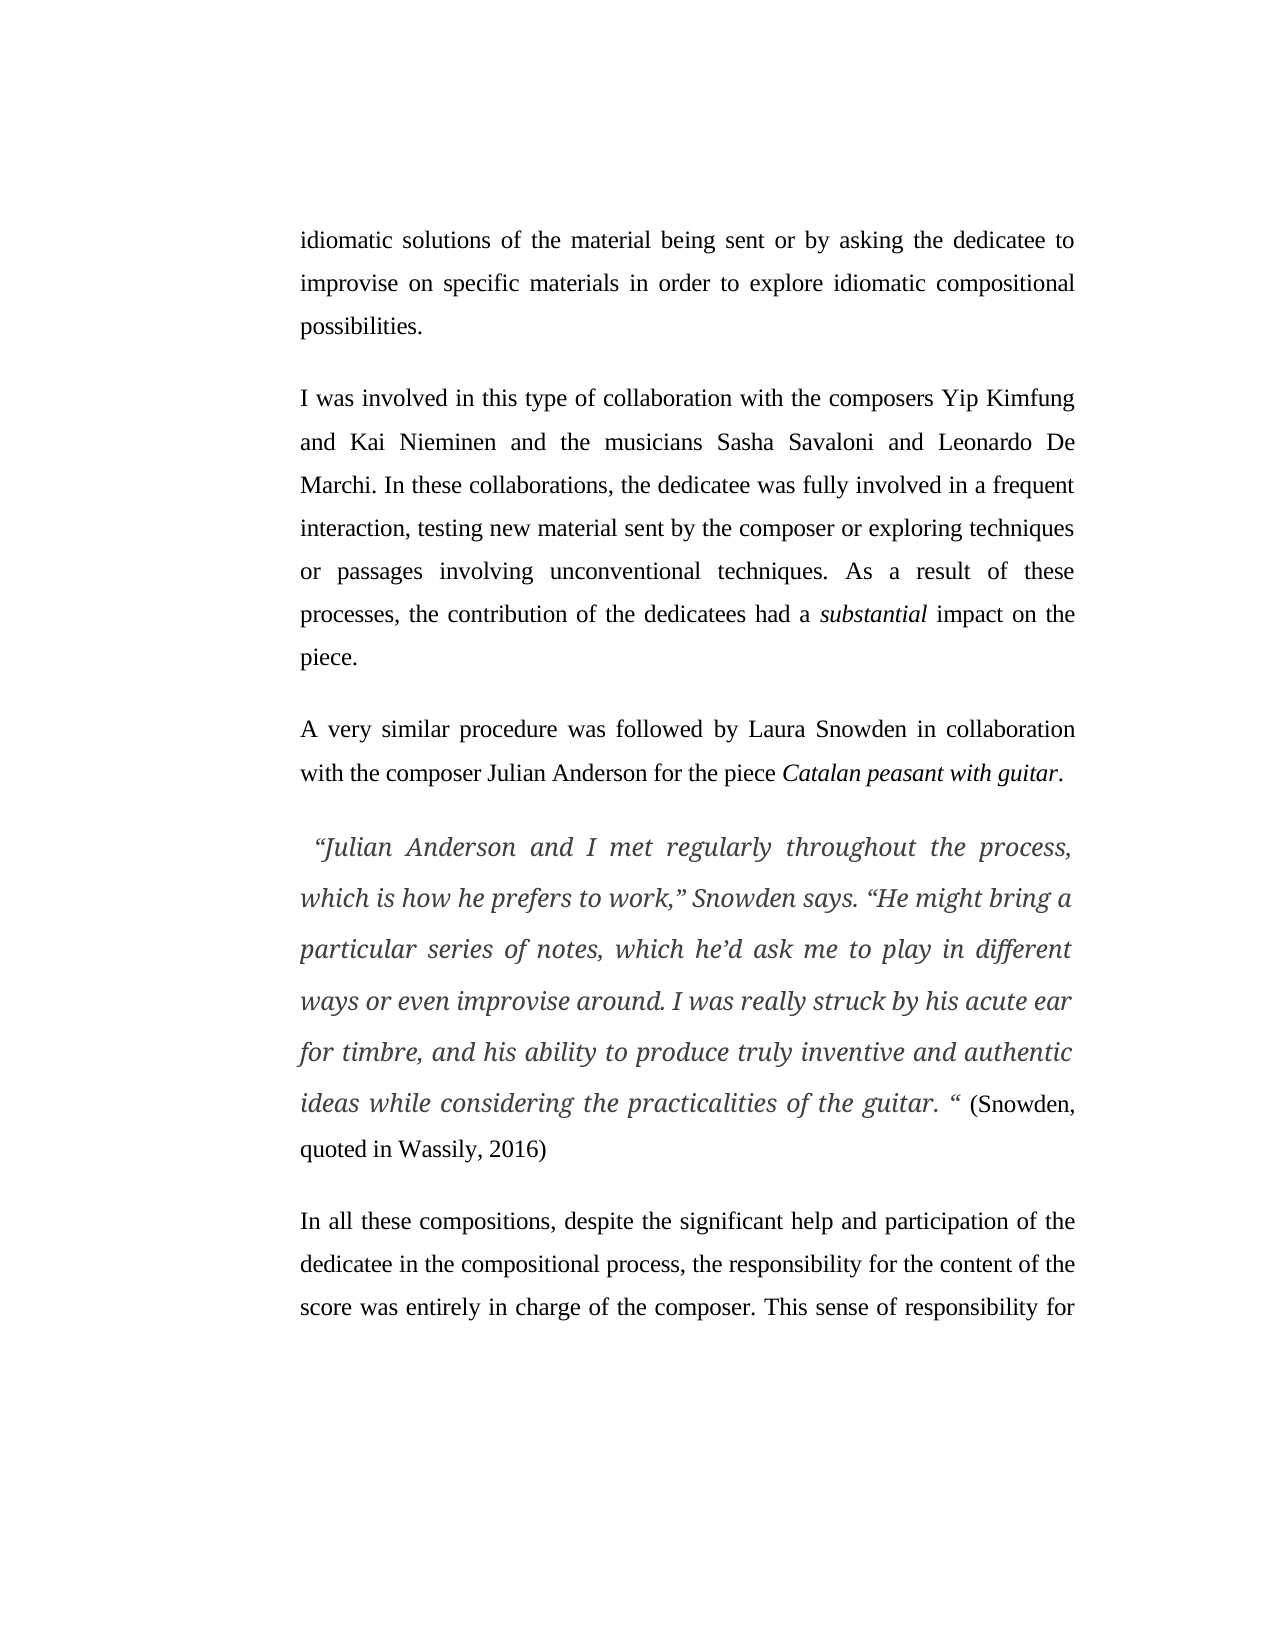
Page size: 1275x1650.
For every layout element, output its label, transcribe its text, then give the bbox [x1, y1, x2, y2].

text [300, 225, 1076, 340]
text A very similar procedure was followed by Laura Snowden in collaboration with the composer Julian Anderson for the piece Catalan peasant with guitar. [300, 714, 1076, 786]
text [300, 1206, 1076, 1321]
text “Julian Anderson and I met regularly throughout the process, which is how he prefers to work,” Snowden says. “He might bring a particular series of notes, which he’d ask me to play in different ways or even improvise around. I was really struck by his acute ear for timbre, and his ability to produce truly inventive and authentic ideas while considering the practicalities of the guitar. “ (Snowden, quoted in Wassily, 2016) [300, 830, 1076, 1162]
text I was involved in this type of collaboration with the composers Yip Kimfung and Kai Nieminen and the musicians Sasha Savaloni and Leonardo De Marchi. In these collaborations, the dedicatee was fully involved in a frequent interaction, testing new material sent by the composer or exploring techniques or passages involving unconventional techniques. As a result of these processes, the contribution of the dedicatees had a substantial impact on the piece. [300, 383, 1076, 671]
